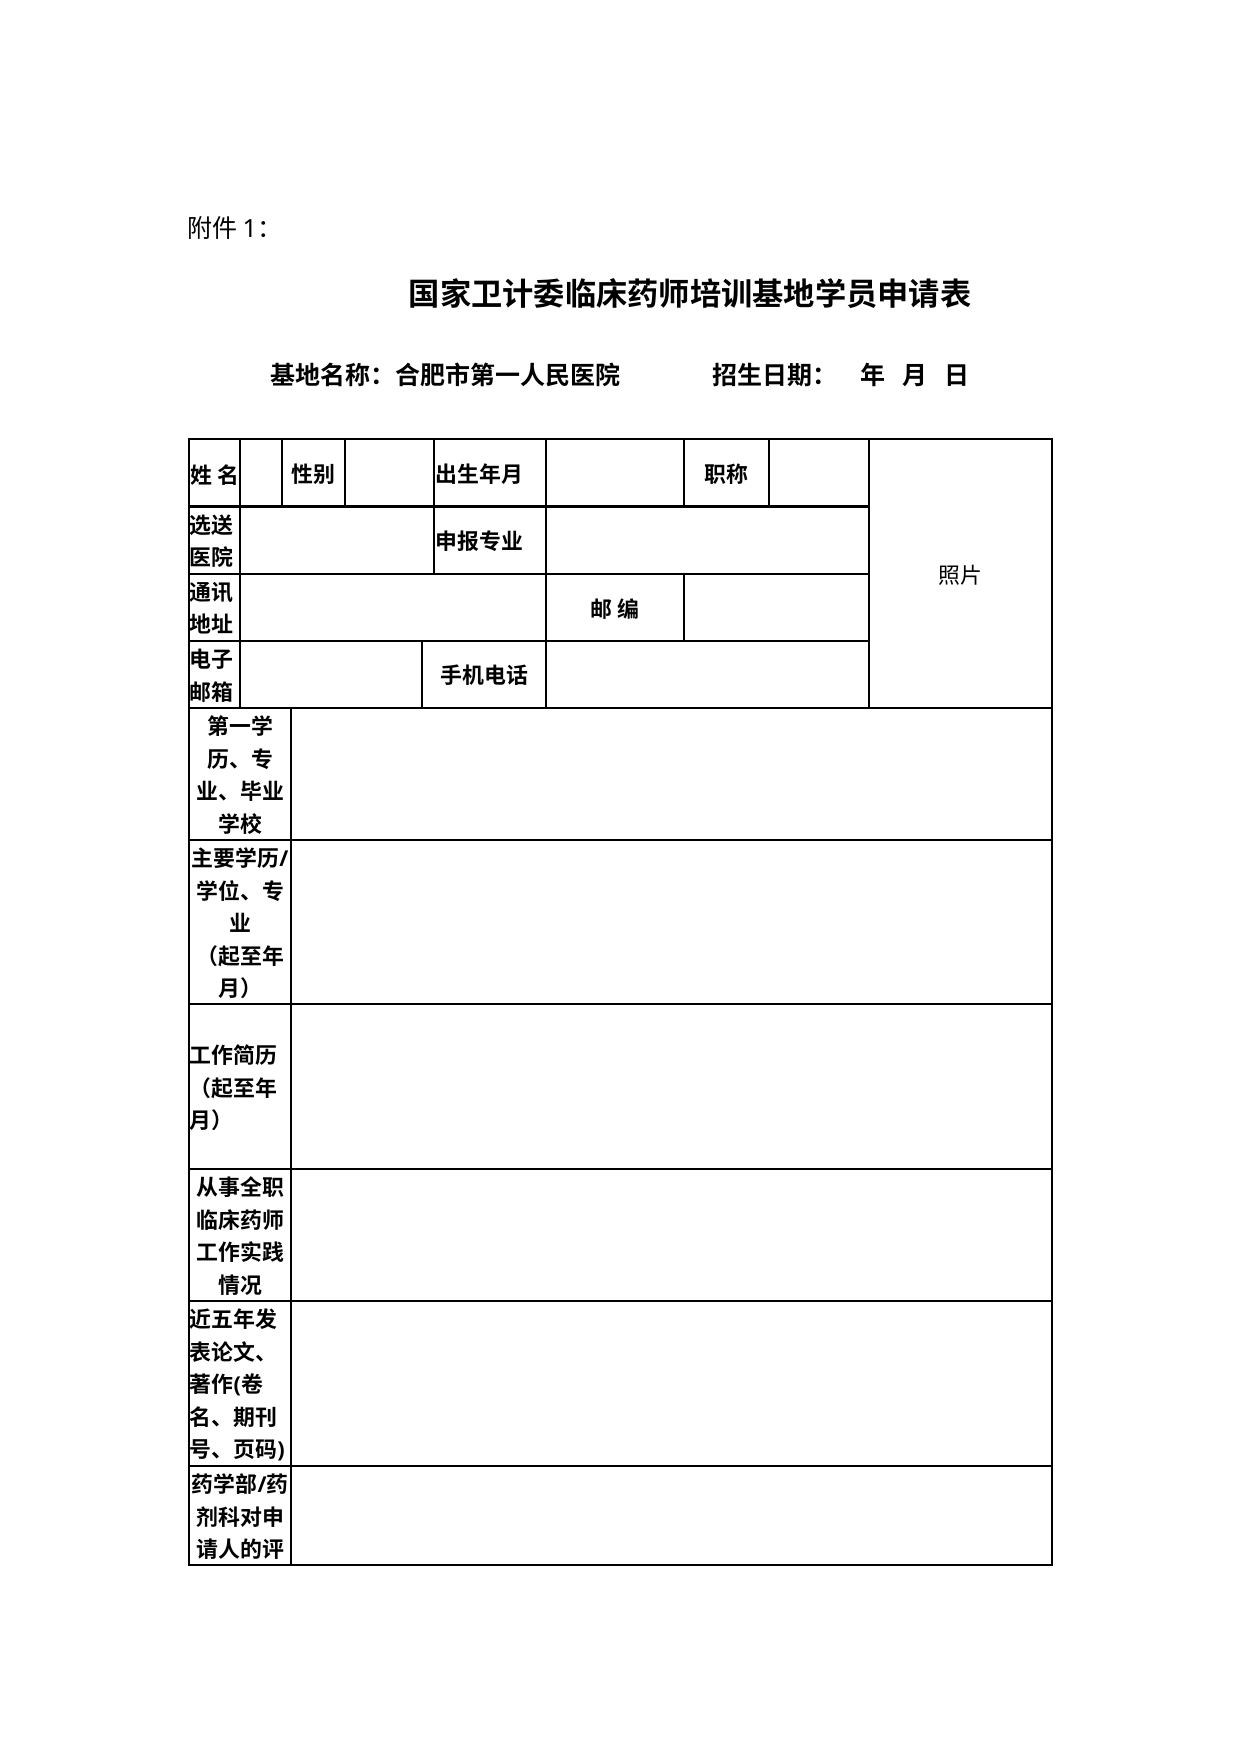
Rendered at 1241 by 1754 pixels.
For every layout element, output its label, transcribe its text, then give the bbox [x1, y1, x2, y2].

table_header [346, 440, 433, 505]
table_cell [241, 642, 421, 707]
table_header 职称 [685, 440, 768, 505]
table_cell [685, 575, 868, 639]
table_cell [292, 1005, 1051, 1168]
table_header 姓 名 [190, 440, 239, 505]
table_cell 近五年发表论文、著作(卷名、期刊号、页码) [190, 1302, 290, 1464]
table_cell [547, 642, 868, 707]
table_cell [241, 575, 545, 639]
text 附件1： [187, 194, 1053, 259]
table_cell 通讯地址 [190, 575, 239, 639]
table_header [241, 440, 281, 505]
table_cell 选送医院 [190, 508, 239, 572]
table_cell 主要学历/学位、专业 （起至年月） [190, 841, 290, 1003]
table_cell [547, 508, 868, 572]
table_header [547, 440, 683, 505]
table_cell 电子邮箱 [190, 642, 239, 707]
table_cell [241, 508, 433, 572]
table_header 性别 [283, 440, 344, 505]
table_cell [292, 1467, 1051, 1564]
table_cell 邮 编 [547, 575, 683, 639]
text 国家卫计委临床药师培训基地学员申请表 [187, 259, 1053, 324]
table_cell 第一学历、专业、毕业学校 [190, 709, 290, 839]
table_cell [292, 841, 1051, 1003]
text 基地名称：合肥市第一人民医院 招生日期： 年 月 日 [187, 341, 1053, 406]
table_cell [190, 1467, 290, 1564]
table_cell [292, 709, 1051, 839]
table_cell [292, 1302, 1051, 1464]
table_cell 申报专业 [435, 508, 545, 572]
table_cell 工作简历（起至年月） [190, 1005, 290, 1168]
table_cell 从事全职临床药师工作实践情况 [190, 1170, 290, 1300]
table_header [770, 440, 868, 505]
table_cell 手机电话 [423, 642, 545, 707]
table_header 出生年月 [435, 440, 545, 505]
table_header 照片 [870, 440, 1051, 707]
table_cell [292, 1170, 1051, 1300]
